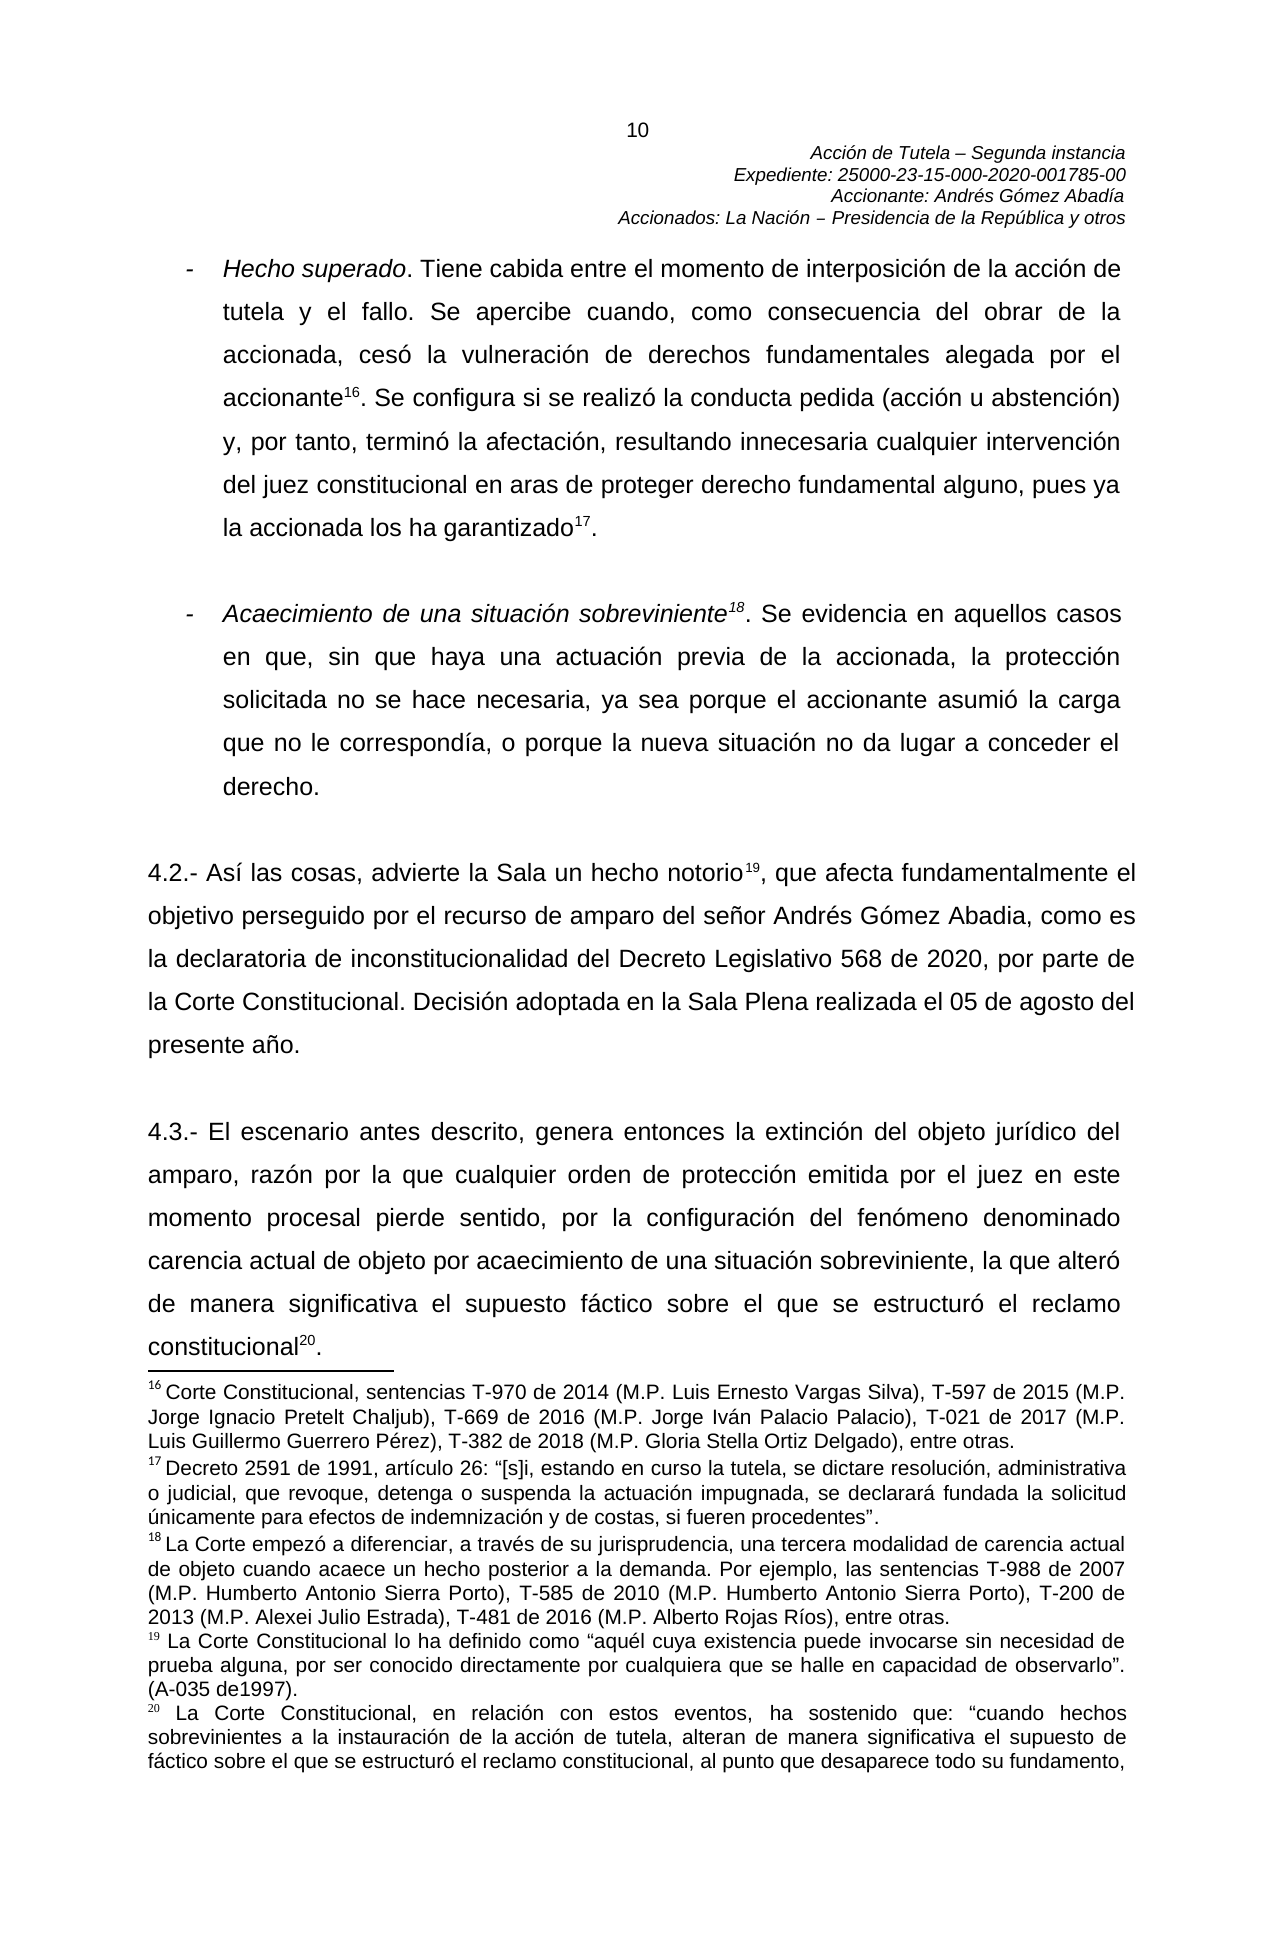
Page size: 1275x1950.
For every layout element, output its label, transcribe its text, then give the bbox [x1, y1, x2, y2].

list Acaecimiento de una situación sobreviniente. Se evidencia en aquellos casos en que, sin que haya una actuación previa de la accionada, la protección solicitada no se hace necesaria, ya sea porque el accionante asumió la carga que no le correspondía, o porque la nueva situación no da lugar a conceder el derecho. [185, 599, 1122, 800]
list 4.3.- El escenario antes descrito, genera entonces la extinción del objeto jurídico del amparo, razón por la que cualquier orden de protección emitida por el juez en este momento procesal pierde sentido, por la configuración del fenómeno denominado carencia actual de objeto por acaecimiento de una situación sobreviniente, la que alteró de manera significativa el supuesto fáctico sobre el que se estructuró el reclamo constitucional. [148, 1117, 1122, 1361]
text 4.2.- Así las cosas, advierte la Sala un hecho notorio, que afecta fundamentalmente el objetivo perseguido por el recurso de amparo del señor Andrés Gómez Abadia, como es la declaratoria de inconstitucionalidad del Decreto Legislativo 568 de 2020, por parte de la Corte Constitucional. Decisión adoptada en la Sala Plena realizada el 05 de agosto del presente año. [148, 858, 1137, 1059]
list Hecho superado. Tiene cabida entre el momento de interposición de la acción de tutela y el fallo. Se apercibe cuando, como consecuencia del obrar de la accionada, cesó la vulneración de derechos fundamentales alegada por el accionante. Se configura si se realizó la conducta pedida (acción u abstención) y, por tanto, terminó la afectación, resultando innecesaria cualquier intervención del juez constitucional en aras de proteger derecho fundamental alguno, pues ya la accionada los ha garantizado. [185, 254, 1122, 542]
